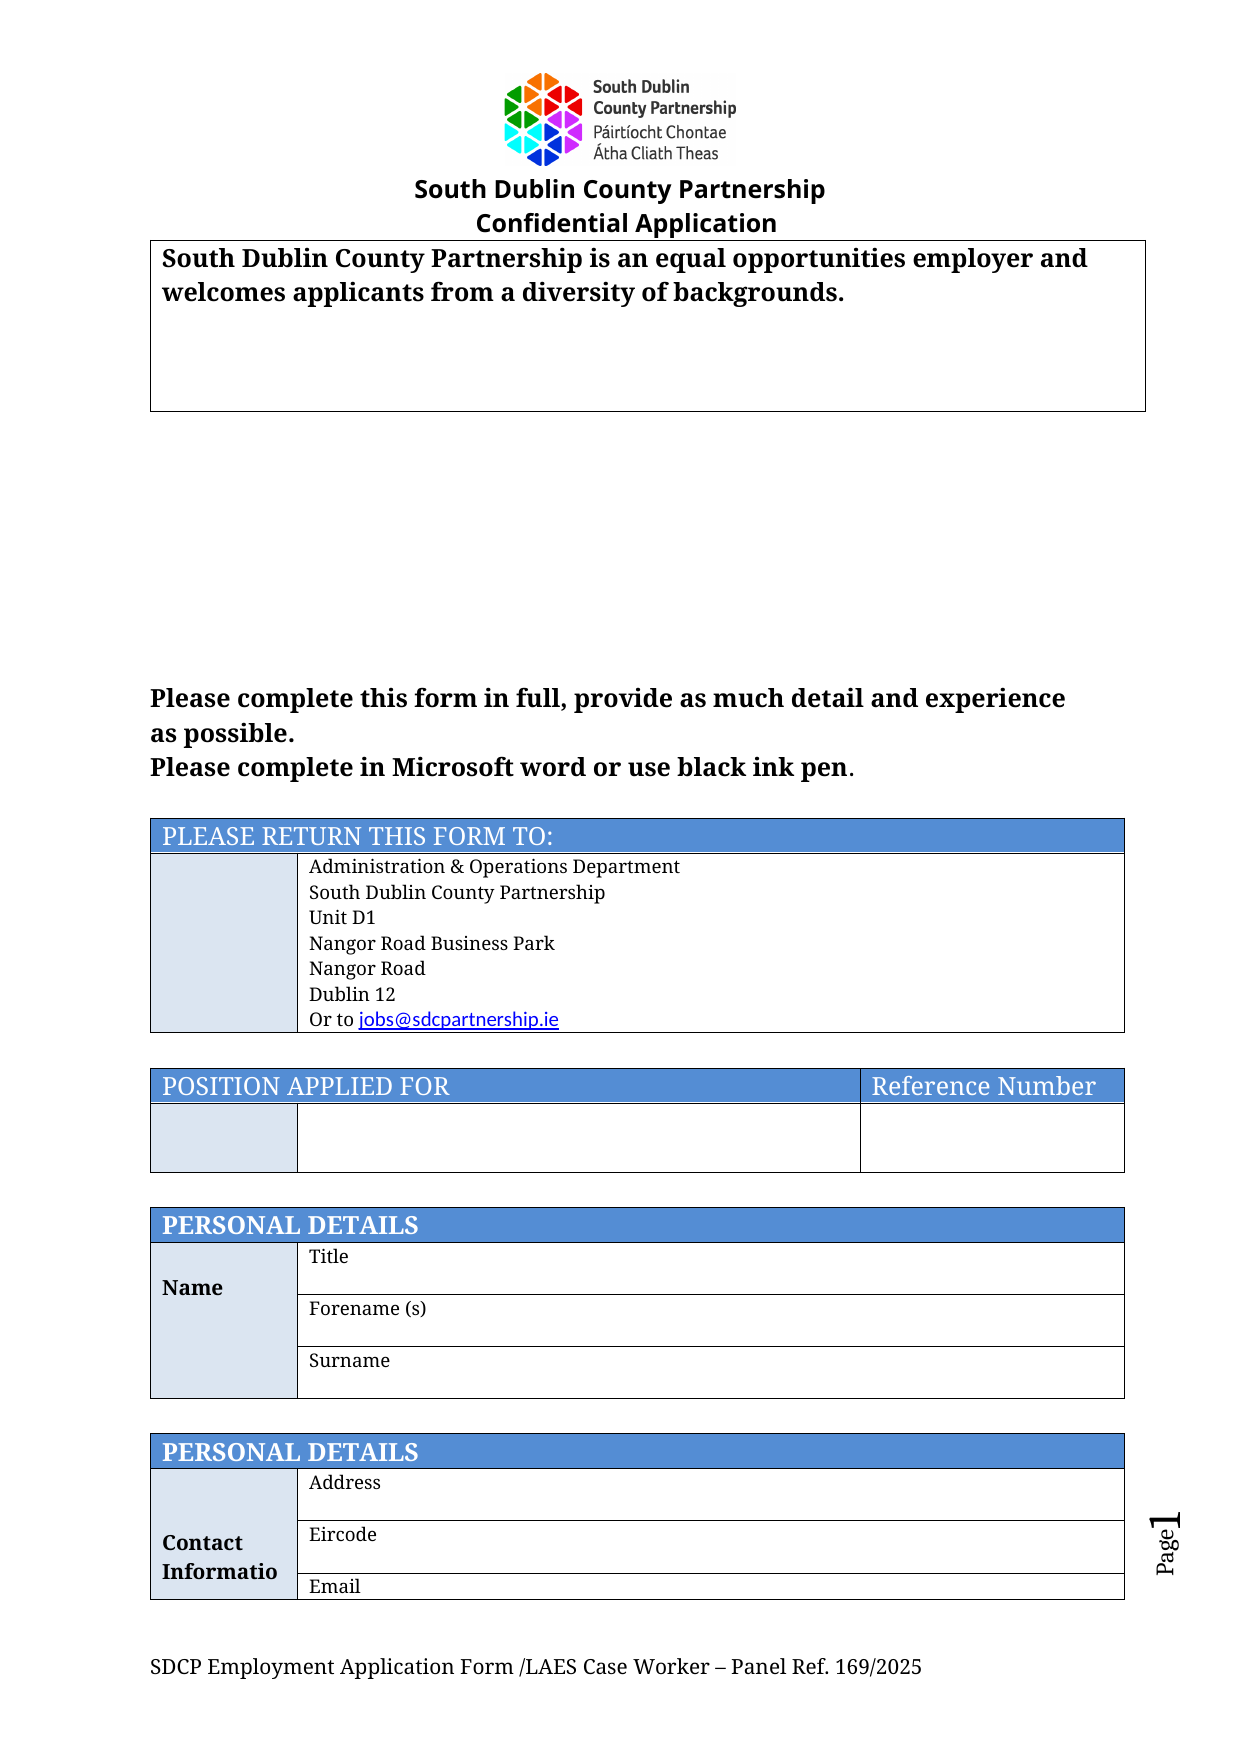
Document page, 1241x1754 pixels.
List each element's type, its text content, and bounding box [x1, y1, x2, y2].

table_header POSITION APPLIED FOR [151, 1069, 860, 1102]
table_header PERSONAL DETAILS [151, 1208, 1124, 1242]
table_cell Name [151, 1243, 297, 1398]
table_cell [151, 1104, 297, 1172]
table_cell Surname [298, 1347, 1124, 1398]
table_cell [151, 854, 297, 1032]
table_cell [861, 1104, 1124, 1172]
table_header Reference Number [861, 1069, 1124, 1102]
table_cell [298, 1104, 860, 1172]
text Please complete this form in full, provide as much detail and experience as possible. [150, 681, 1090, 749]
text Please complete in Microsoft word or use black ink pen. [150, 749, 1090, 783]
table_cell Forename (s) [298, 1295, 1124, 1346]
picture [504, 73, 736, 166]
table_header PERSONAL DETAILS [151, 1434, 1124, 1468]
table_cell Administration & Operations Department South Dublin County Partnership Unit D1 Nangor Road Business Park Nangor Road Dublin 12 Or to jobs@sdcpartnership.ie [298, 854, 1124, 1032]
table_cell Address [298, 1469, 1124, 1520]
table_cell Eircode [298, 1521, 1124, 1572]
table_cell Title [298, 1243, 1124, 1294]
table_cell Email [298, 1574, 1124, 1599]
table_cell Contact Information [151, 1469, 297, 1599]
table_header PLEASE RETURN THIS FORM TO: [151, 819, 1124, 852]
